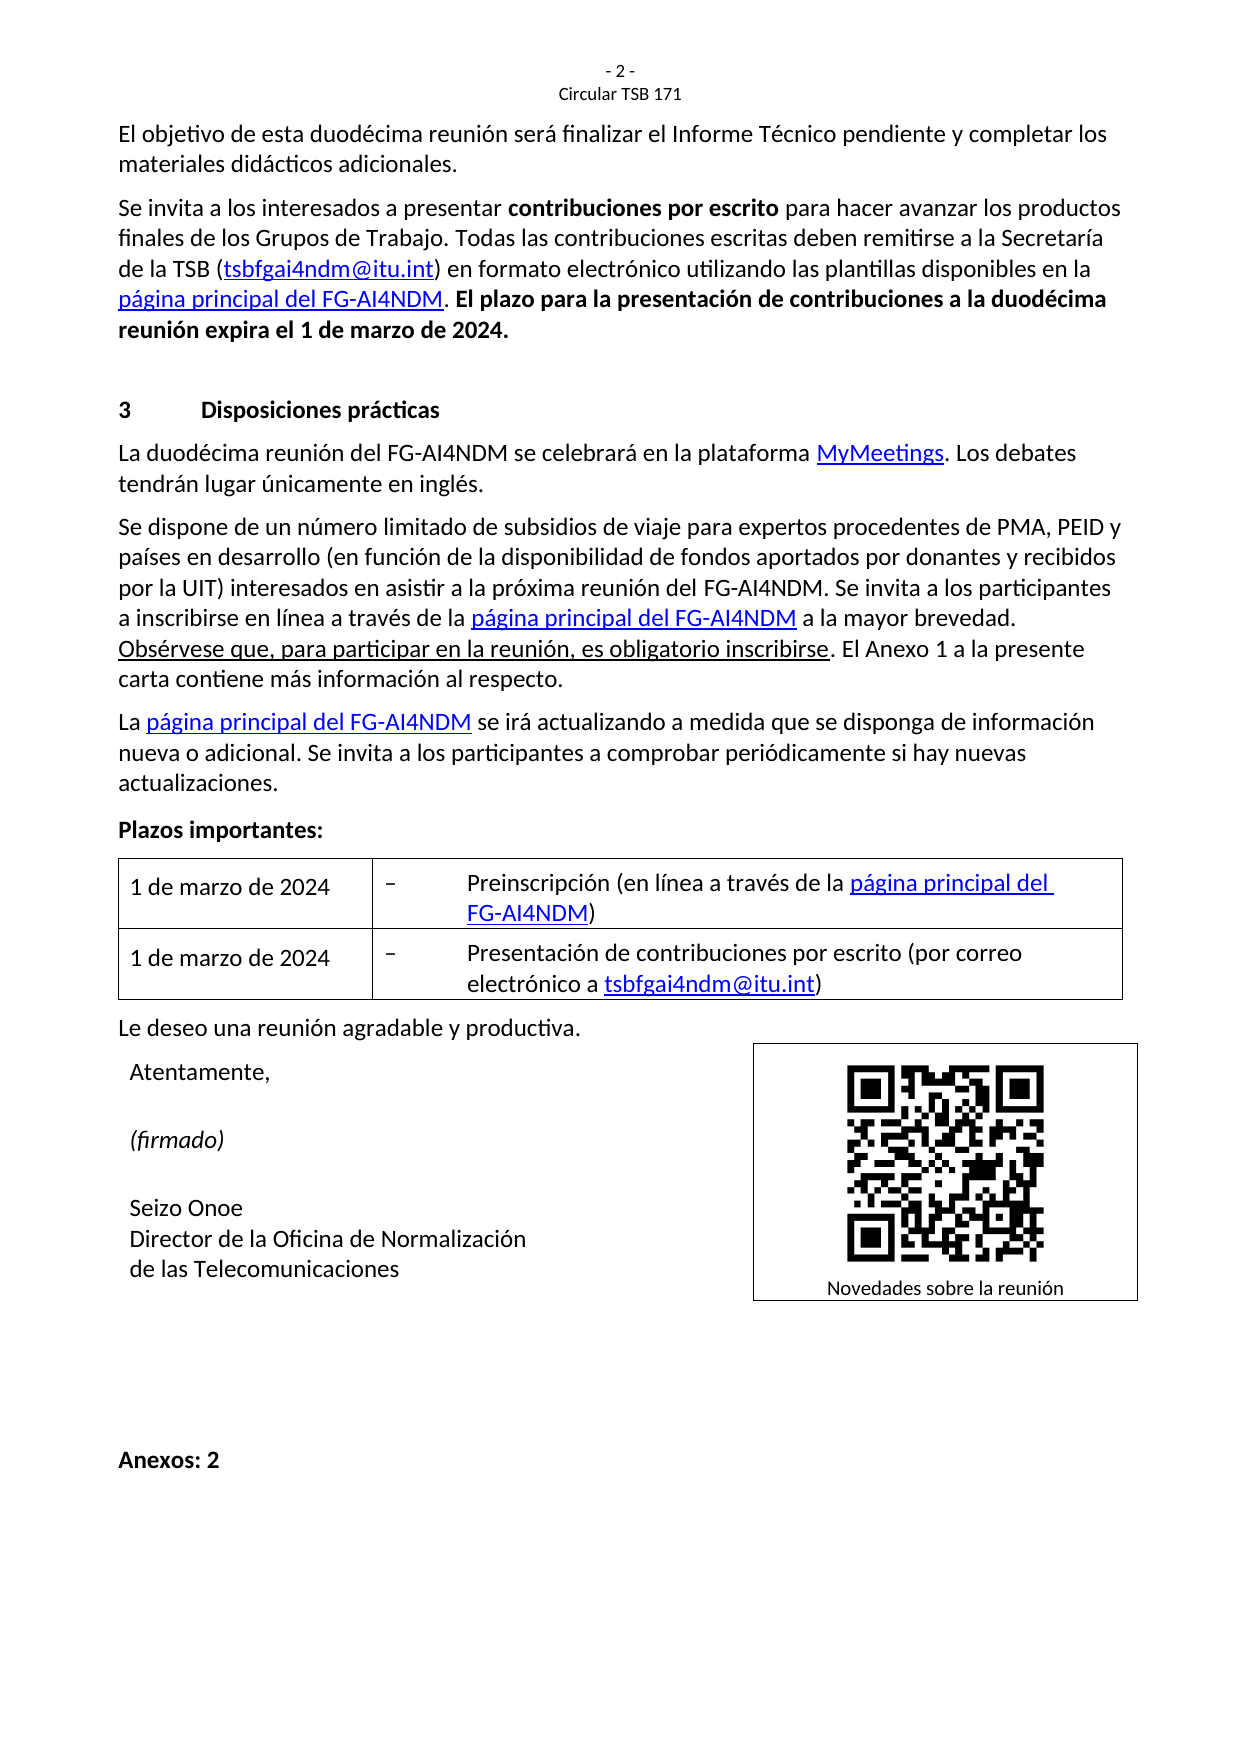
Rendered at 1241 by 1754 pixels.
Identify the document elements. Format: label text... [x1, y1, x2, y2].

text Le deseo una reunión agradable y productiva. [118, 1012, 1122, 1043]
text Se dispone de un número limitado de subsidios de viaje para expertos procedentes de PMA, PEID y países en desarrollo (en función de la disponibilidad de fondos aportados por donantes y recibidos por la UIT) interesados en asistir a la próxima reunión del FG-AI4NDM. Se invita a los participantes a inscribirse en línea a través de la página principal del FG-AI4NDM a la mayor brevedad. Obsérvese que, para participar en la reunión, es obligatorio inscribirse. El Anexo 1 a la presente carta contiene más información al respecto. [118, 511, 1122, 694]
text Se invita a los interesados a presentar contribuciones por escrito para hacer avanzar los productos finales de los Grupos de Trabajo. Todas las contribuciones escritas deben remitirse a la Secretaría de la TSB (tsbfgai4ndm@itu.int) en formato electrónico utilizando las plantillas disponibles en la página principal del FG-AI4NDM. El plazo para la presentación de contribuciones a la duodécima reunión expira el 1 de marzo de 2024. [118, 192, 1122, 344]
text El objetivo de esta duodécima reunión será finalizar el Informe Técnico pendiente y completar los materiales didácticos adicionales. [118, 118, 1122, 179]
subtitle 3 Disposiciones prácticas [118, 394, 1122, 425]
picture [821, 1056, 1070, 1263]
text La duodécima reunión del FG-AI4NDM se celebrará en la plataforma MyMeetings. Los debates tendrán lugar únicamente en inglés. [118, 437, 1122, 498]
text Anexos: 2 [118, 1444, 1122, 1475]
table_cell – Presentación de contribuciones por escrito (por correo electrónico a tsbfgai4ndm@itu.int) [373, 929, 1122, 998]
table_header – Preinscripción (en línea a través de la página principal del FG-AI4NDM) [373, 859, 1122, 928]
table_cell 1 de marzo de 2024 [119, 929, 372, 998]
table_header 1 de marzo de 2024 [119, 859, 372, 928]
table_header Novedades sobre la reunión [754, 1044, 1137, 1300]
text La página principal del FG-AI4NDM se irá actualizando a medida que se disponga de información nueva o adicional. Se invita a los participantes a comprobar periódicamente si hay nuevas actualizaciones. [118, 706, 1122, 798]
table_header Atentamente, (firmado) Seizo Onoe Director de la Oficina de Normalización de las Telecomunicaciones [118, 1043, 753, 1300]
subtitle Plazos importantes: [118, 815, 1122, 845]
